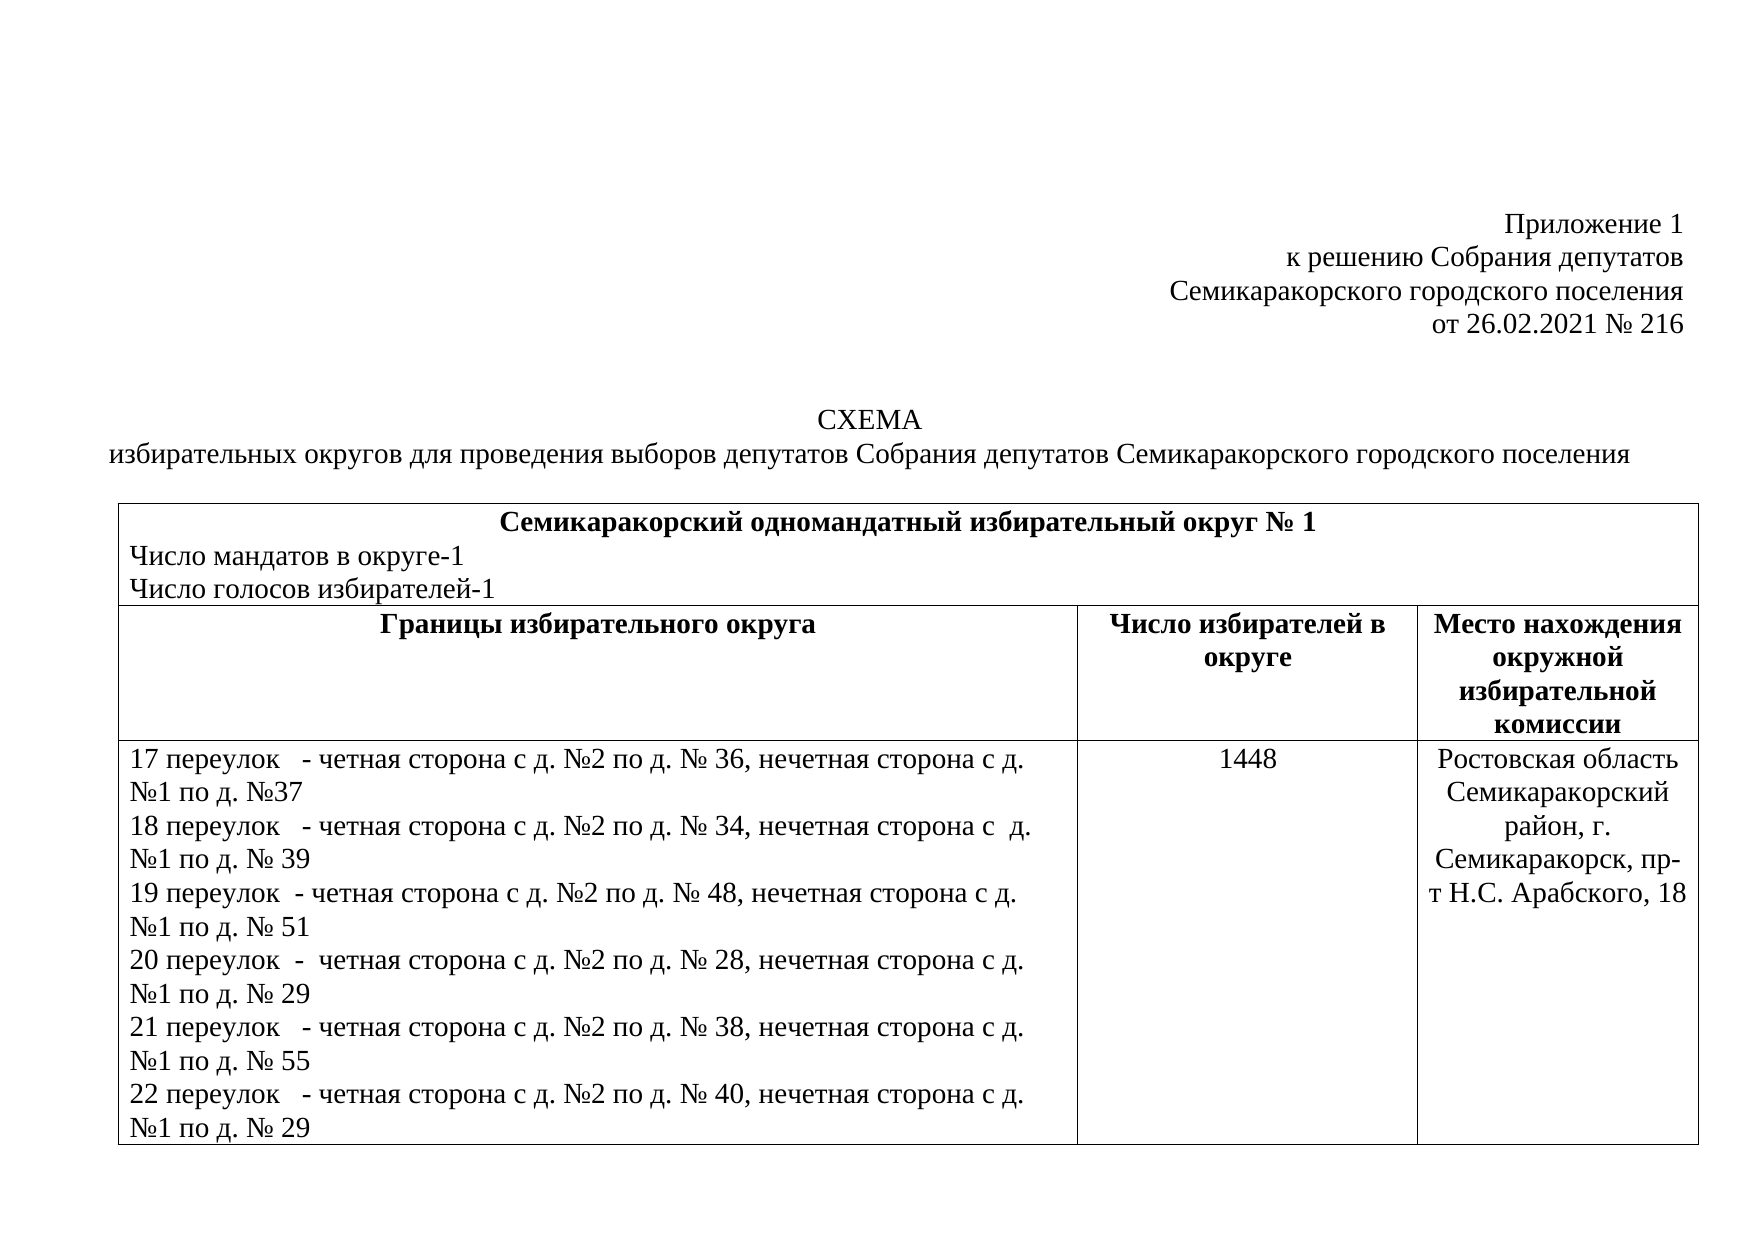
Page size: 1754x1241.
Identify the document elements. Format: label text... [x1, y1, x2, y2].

table_cell Границы избирательного округа [119, 606, 1077, 740]
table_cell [119, 741, 1077, 1143]
table_cell 1448 [1078, 741, 1417, 1143]
table_cell Число избирателей в округе [1078, 606, 1417, 740]
text СХЕМА [44, 402, 1695, 436]
text избирательных округов для проведения выборов депутатов Собрания депутатов Семикаракорского городского поселения [44, 436, 1695, 469]
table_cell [1418, 741, 1698, 1143]
table_cell Место нахождения окружной избирательной комиссии [1418, 606, 1698, 740]
table_header Семикаракорский одномандатный избирательный округ № 1 Число мандатов в округе-1 Число голосов избирателей-1 [119, 504, 1698, 605]
table_header Приложение 1 к решению Собрания депутатов Семикаракорского городского поселения от 26.02.2021 № 216 [964, 206, 1695, 369]
